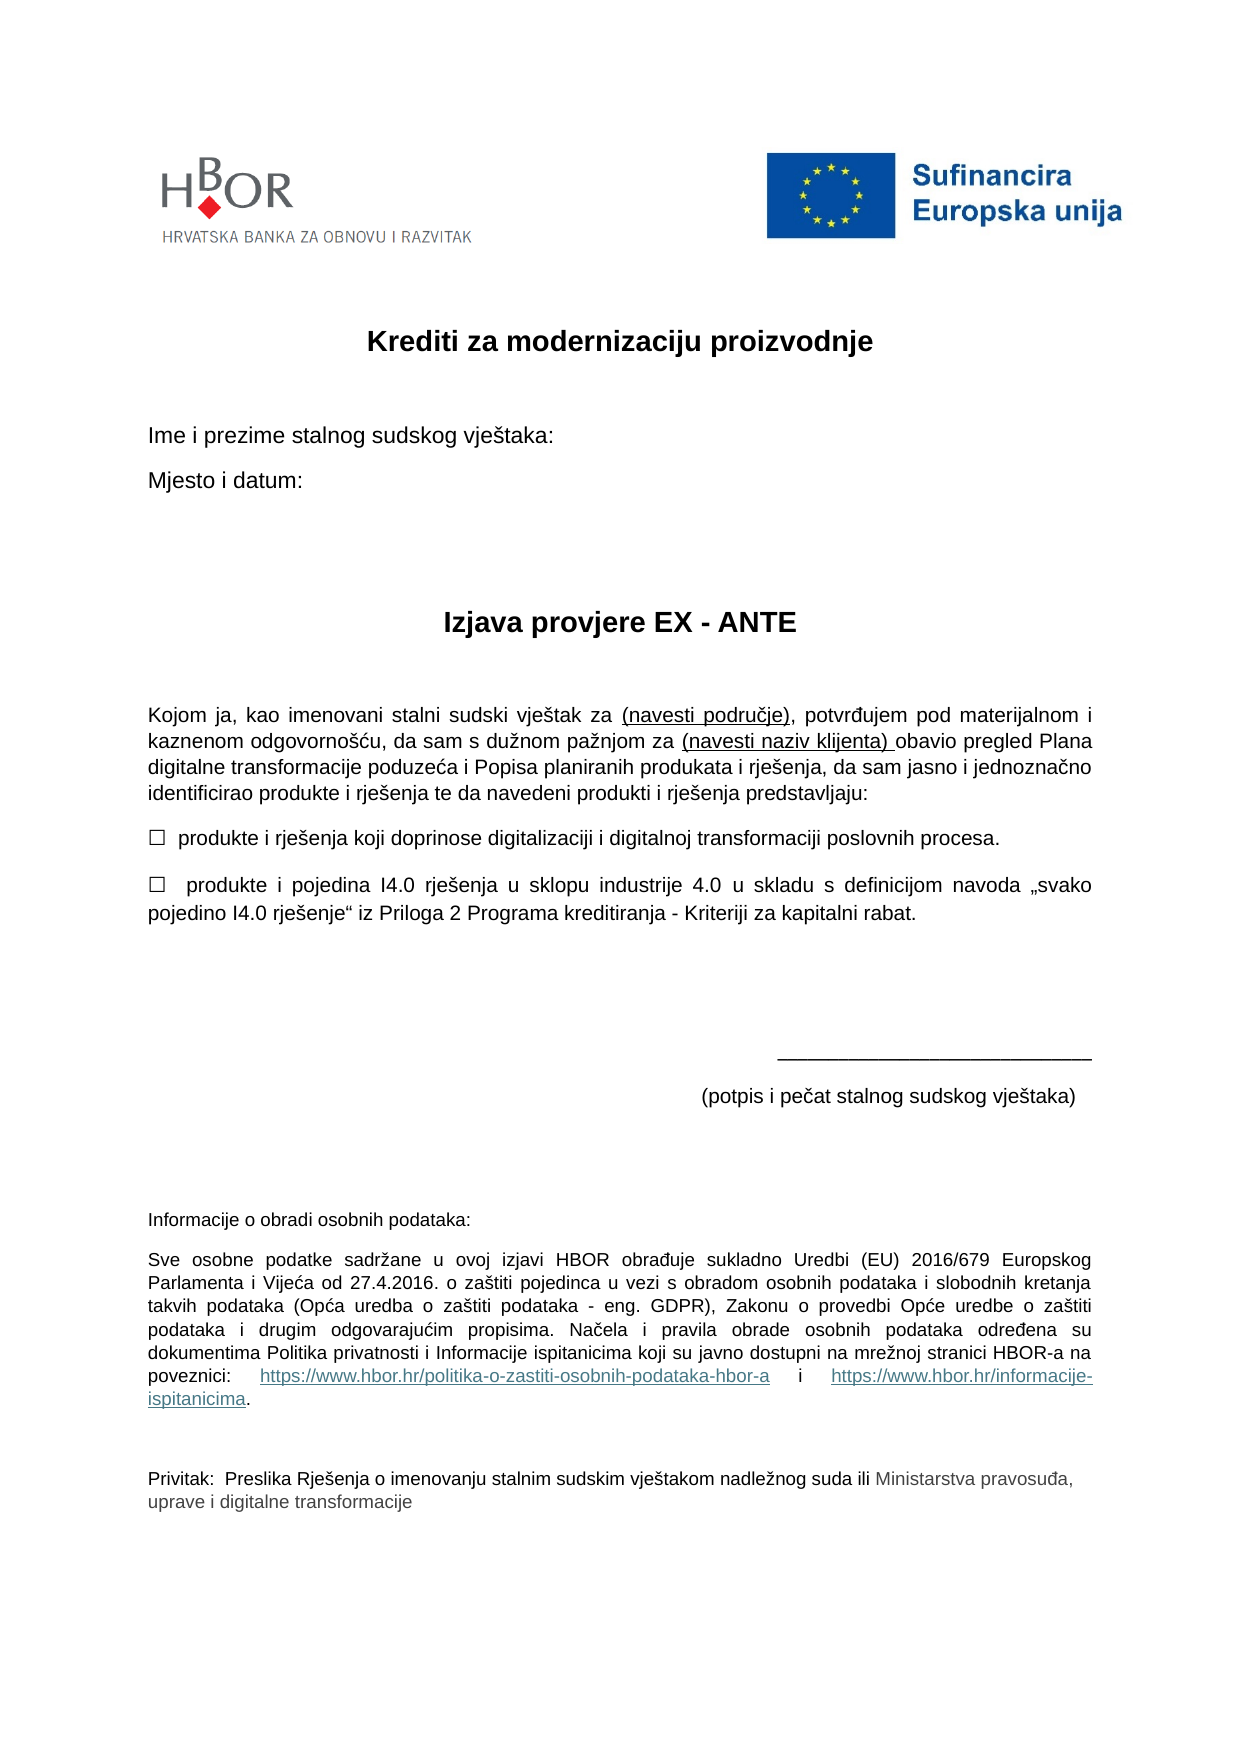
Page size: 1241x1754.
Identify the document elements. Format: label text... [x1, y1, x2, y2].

text Privitak: Preslika Rješenja o imenovanju stalnim sudskim vještakom nadležnog suda ili Ministarstva pravosuđa, uprave i digitalne transformacije [148, 1468, 1093, 1513]
text Informacije o obradi osobnih podataka: [148, 1209, 1093, 1230]
text produkte i pojedina I4.0 rješenja u sklopu industrije 4.0 u skladu s definicijom navoda „svako pojedino I4.0 rješenje“ iz Priloga 2 Programa kreditiranja - Kriteriji za kapitalni rabat. [148, 870, 1093, 925]
text (potpis i pečat stalnog sudskog vještaka) [148, 1084, 1093, 1108]
picture [761, 147, 1136, 244]
text Mjesto i datum: [148, 467, 1093, 494]
text Sve osobne podatke sadržane u ovoj izjavi HBOR obrađuje sukladno Uredbi (EU) 2016/679 Europskog Parlamenta i Vijeća od 27.4.2016. o zaštiti pojedinca u vezi s obradom osobnih podataka i slobodnih kretanja takvih podataka (Opća uredba o zaštiti podataka - eng. GDPR), Zakonu o provedbi Opće uredbe o zaštiti podataka i drugim odgovarajućim propisima. Načela i pravila obrade osobnih podataka određena su dokumentima Politika privatnosti i Informacije ispitanicima koji su javno dostupni na mrežnoj stranici HBOR-a na poveznici: https://www.hbor.hr/politika-o-zastiti-osobnih-podataka-hbor-a i https://www.hbor.hr/informacije-ispitanicima. [148, 1249, 1093, 1409]
text _______________________________ [148, 1033, 1093, 1065]
text Ime i prezime stalnog sudskog vještaka: [148, 422, 1093, 448]
text Kojom ja, kao imenovani stalni sudski vještak za (navesti područje), potvrđujem pod materijalnom i kaznenom odgovornošću, da sam s dužnom pažnjom za (navesti naziv klijenta) obavio pregled Plana digitalne transformacije poduzeća i Popisa planiranih produkata i rješenja, da sam jasno i jednoznačno identificirao produkte i rješenja te da navedeni produkti i rješenja predstavljaju: [148, 703, 1093, 804]
text produkte i rješenja koji doprinose digitalizaciji i digitalnoj transformaciji poslovnih procesa. [148, 823, 1093, 852]
text Krediti za modernizaciju proizvodnje [148, 324, 1093, 358]
text Izjava provjere EX - ANTE [148, 605, 1093, 639]
picture [153, 147, 485, 253]
